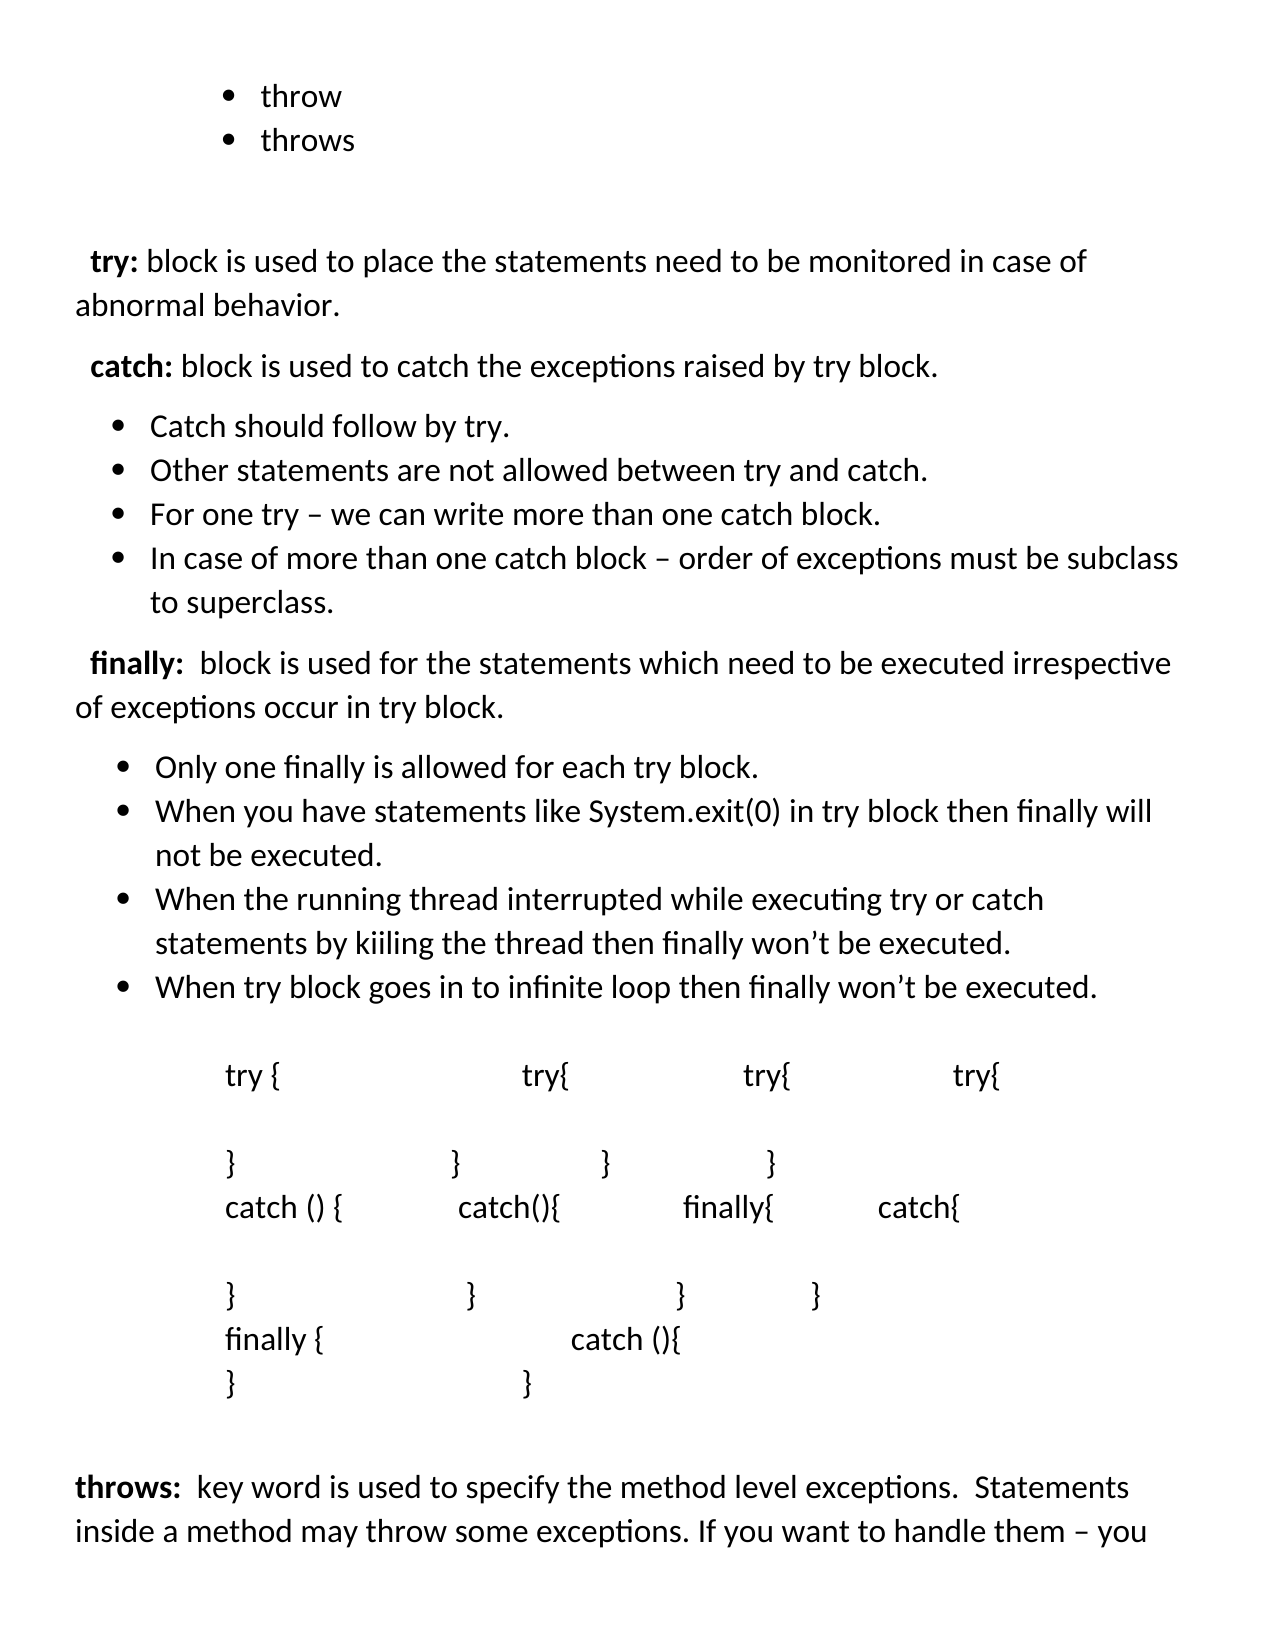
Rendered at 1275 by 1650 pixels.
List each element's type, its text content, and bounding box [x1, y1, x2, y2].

list Catch should follow by try. [112, 405, 1200, 446]
list When the running thread interrupted while executing try or catch statements by kiiling the thread then finally won’t be executed. [117, 878, 1200, 963]
text try: block is used to place the statements need to be monitored in case of abnormal behavior. [75, 240, 1200, 325]
list } } } } [225, 1142, 1200, 1183]
list When you have statements like System.exit(0) in try block then finally will not be executed. [117, 790, 1200, 875]
list finally { catch (){ [225, 1318, 1200, 1359]
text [75, 1466, 1200, 1551]
list try { try{ try{ try{ [225, 1054, 1200, 1095]
text catch: block is used to catch the exceptions raised by try block. [75, 345, 1200, 386]
list } } } } [225, 1274, 1200, 1315]
text finally: block is used for the statements which need to be executed irrespective of exceptions occur in try block. [75, 642, 1200, 727]
list When try block goes in to infinite loop then finally won’t be executed. [117, 966, 1200, 1007]
list catch () { catch(){ finally{ catch{ [225, 1186, 1200, 1227]
list Other statements are not allowed between try and catch. [112, 449, 1200, 490]
list throw [223, 75, 1200, 116]
list } } [225, 1362, 1200, 1403]
list Only one finally is allowed for each try block. [117, 746, 1200, 787]
list For one try – we can write more than one catch block. [112, 493, 1200, 534]
list In case of more than one catch block – order of exceptions must be subclass to superclass. [112, 537, 1200, 622]
list throws [223, 119, 1200, 160]
